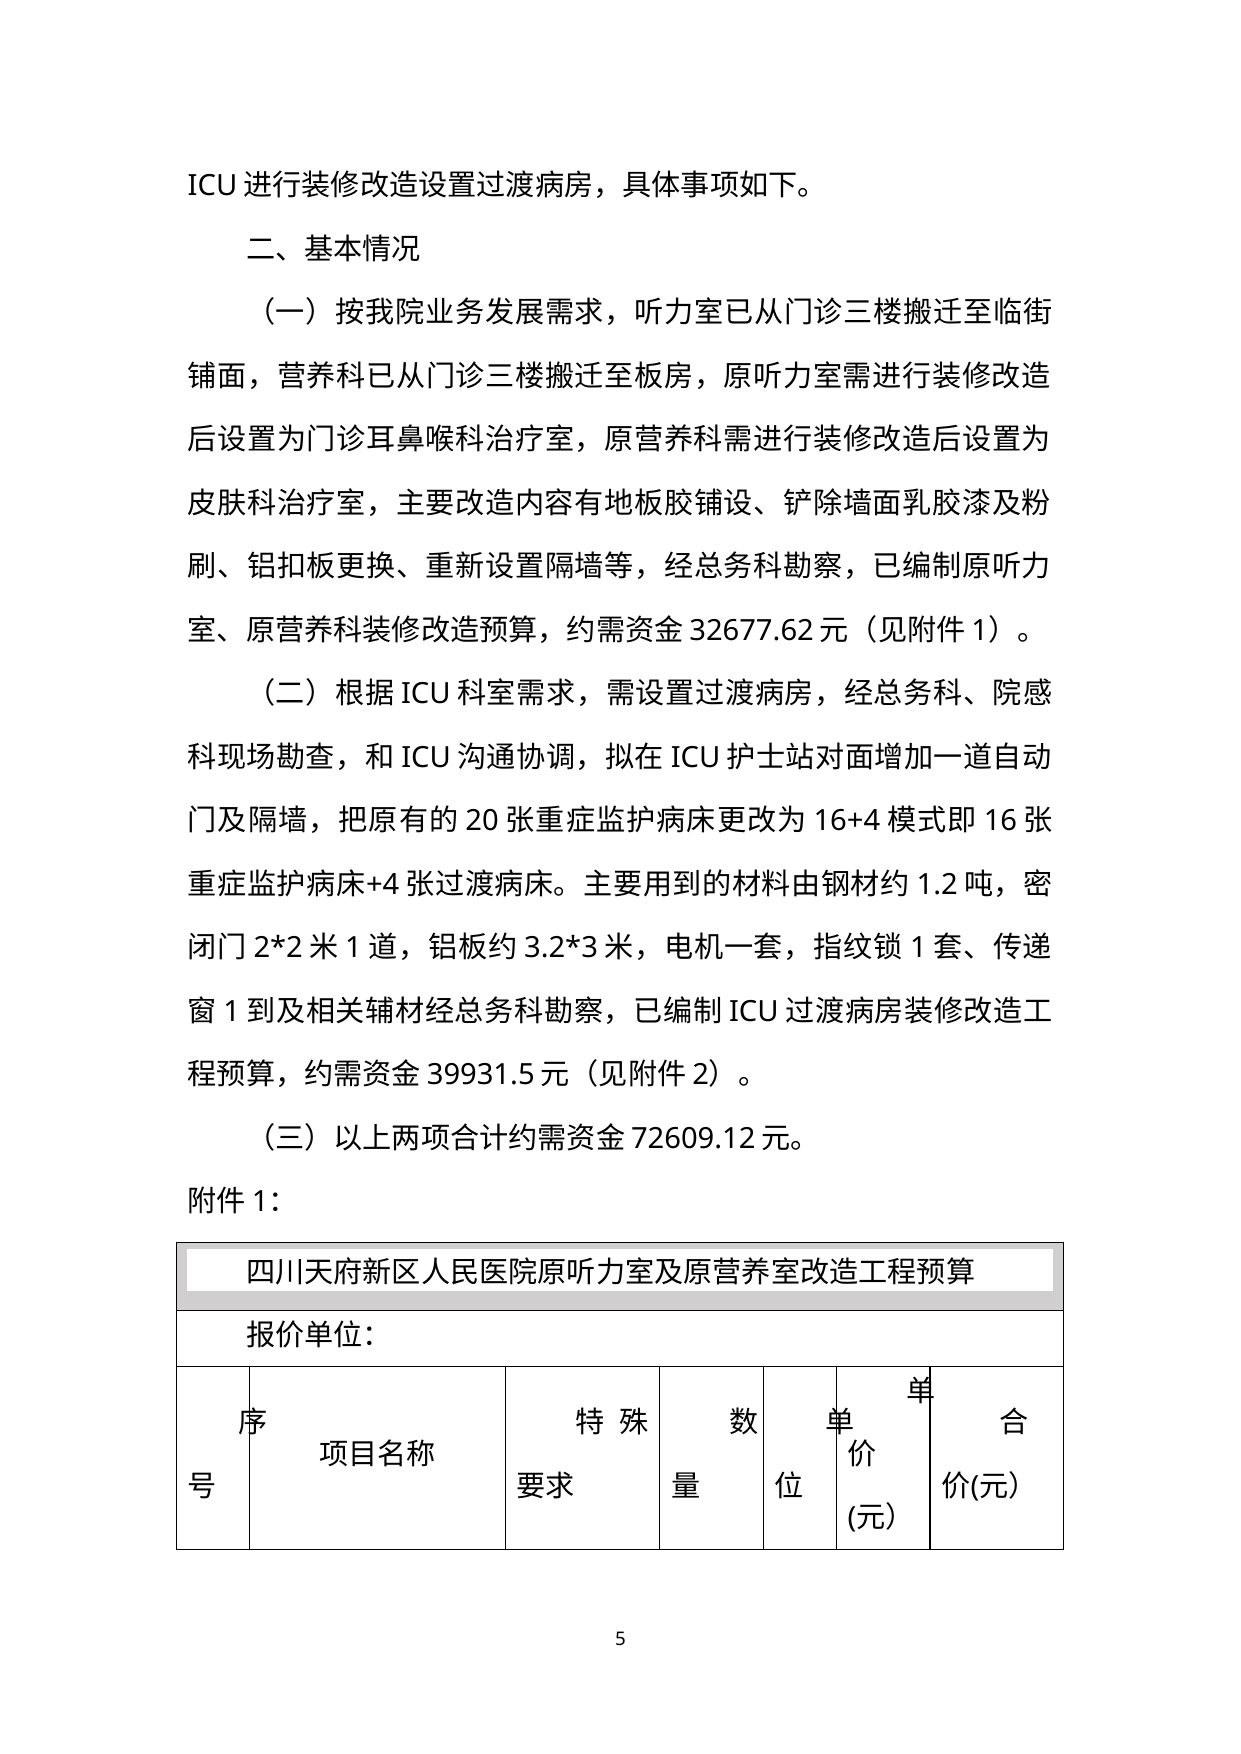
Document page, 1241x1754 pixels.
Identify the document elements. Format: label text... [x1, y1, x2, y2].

table_cell 数量 [660, 1367, 763, 1549]
table_cell 项目名称 [250, 1367, 505, 1549]
text （二）根据ICU科室需求，需设置过渡病房，经总务科、院感科现场勘查，和ICU沟通协调，拟在ICU护士站对面增加一道自动门及隔墙，把原有的20张重症监护病床更改为16+4模式即16张重症监护病床+4张过渡病床。主要用到的材料由钢材约1.2吨，密闭门2*2米1道，铝板约3.2*3米，电机一套，指纹锁1套、传递窗1到及相关辅材经总务科勘察，已编制ICU过渡病房装修改造工程预算，约需资金39931.5元（见附件2）。 [187, 670, 1053, 1093]
text 附件1： [187, 1178, 1053, 1220]
text （三）以上两项合计约需资金72609.12元。 [187, 1114, 1053, 1157]
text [187, 162, 1053, 204]
table_cell 单位 [764, 1367, 836, 1549]
table_cell 报价单位： [177, 1311, 1063, 1366]
text 二、基本情况 [187, 226, 1053, 268]
table_cell 特殊要求 [506, 1367, 659, 1549]
table_header 四川天府新区人民医院原听力室及原营养室改造工程预算 [177, 1243, 1063, 1310]
table_cell 合价(元） [931, 1367, 1063, 1549]
table_cell 单价(元） [837, 1398, 929, 1549]
text （一）按我院业务发展需求，听力室已从门诊三楼搬迁至临街铺面，营养科已从门诊三楼搬迁至板房，原听力室需进行装修改造后设置为门诊耳鼻喉科治疗室，原营养科需进行装修改造后设置为皮肤科治疗室，主要改造内容有地板胶铺设、铲除墙面乳胶漆及粉刷、铝扣板更换、重新设置隔墙等，经总务科勘察，已编制原听力室、原营养科装修改造预算，约需资金32677.62元（见附件1）。 [187, 289, 1053, 648]
table_cell 序号 [177, 1367, 249, 1549]
